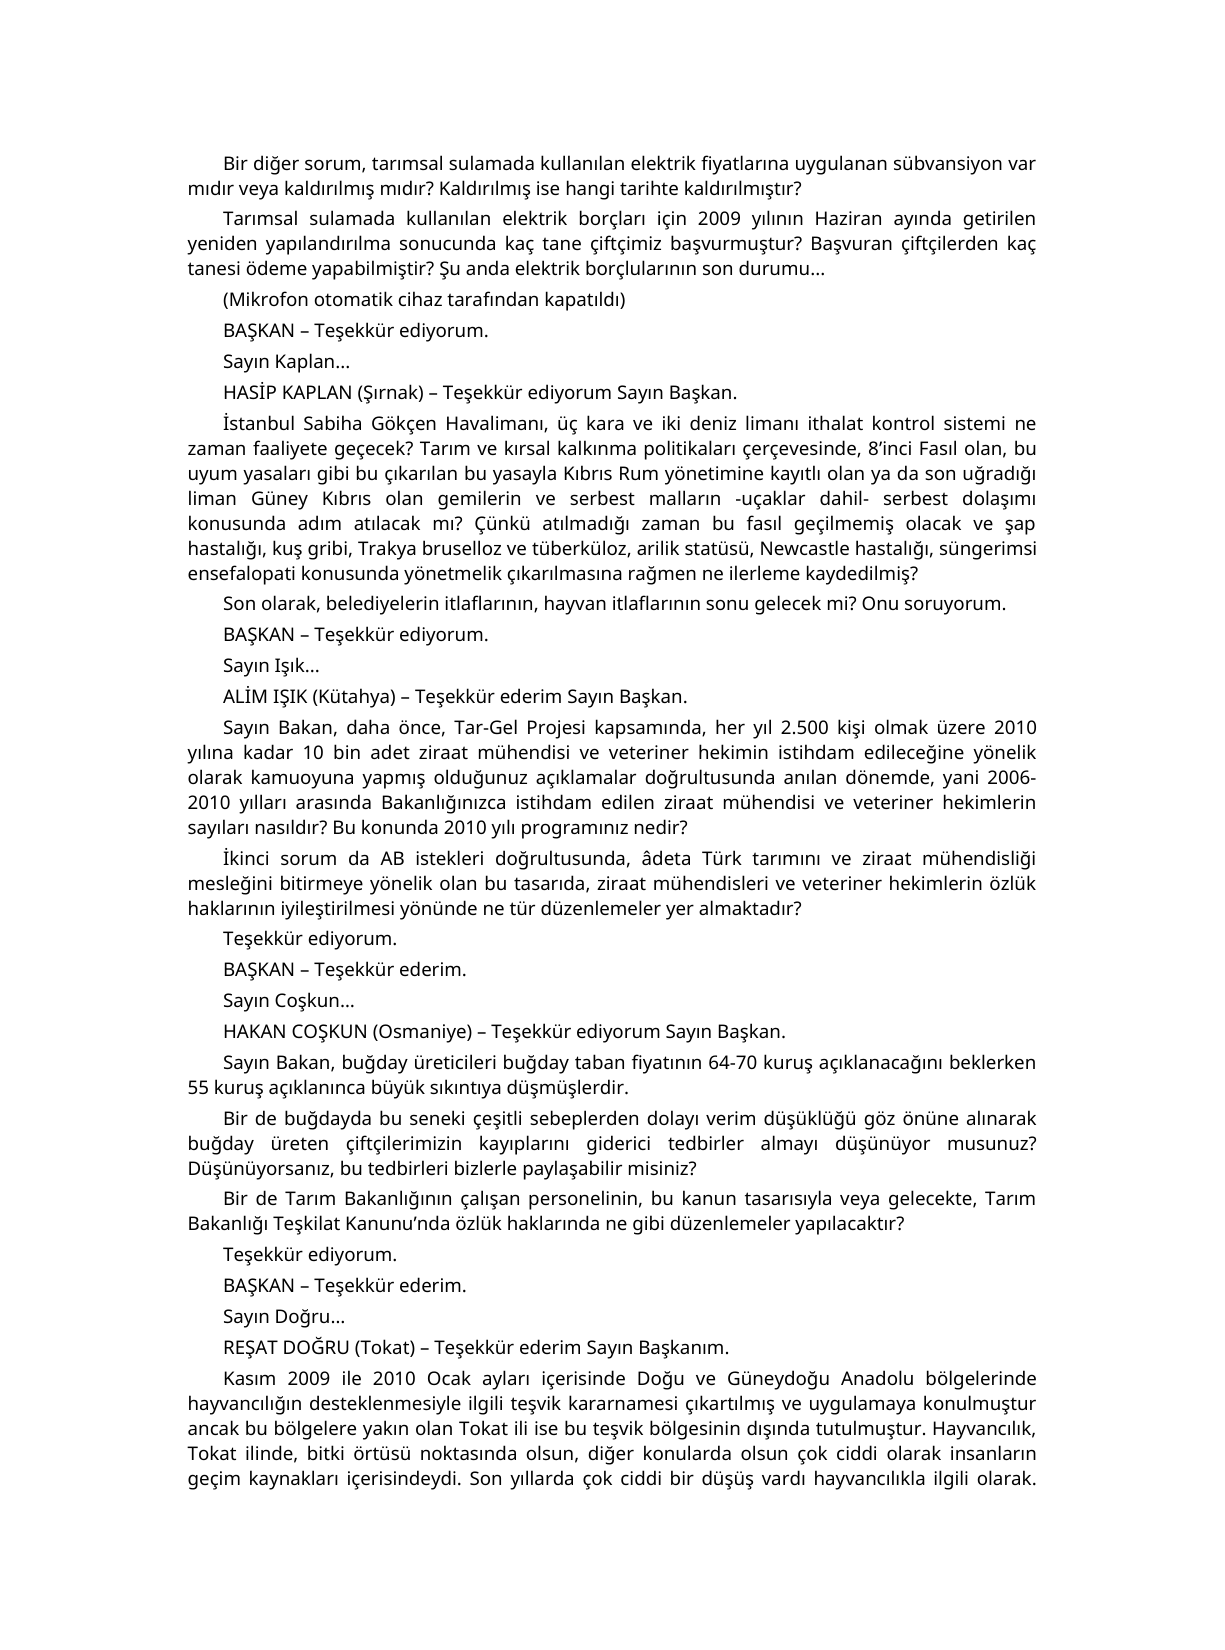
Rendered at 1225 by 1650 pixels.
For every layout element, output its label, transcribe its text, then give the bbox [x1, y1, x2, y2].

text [187, 1365, 1037, 1490]
text İstanbul Sabiha Gökçen Havalimanı, üç kara ve iki deniz limanı ithalat kontrol sistemi ne zaman faaliyete geçecek? Tarım ve kırsal kalkınma politikaları çerçevesinde, 8’inci Fasıl olan, bu uyum yasaları gibi bu çıkarılan bu yasayla Kıbrıs Rum yönetimine kayıtlı olan ya da son uğradığı liman Güney Kıbrıs olan gemilerin ve serbest malların -uçaklar dahil- serbest dolaşımı konusunda adım atılacak mı? Çünkü atılmadığı zaman bu fasıl geçilmemiş olacak ve şap hastalığı, kuş gribi, Trakya bruselloz ve tüberküloz, arilik statüsü, Newcastle hastalığı, süngerimsi ensefalopati konusunda yönetmelik çıkarılmasına rağmen ne ilerleme kaydedilmiş? [187, 410, 1037, 585]
text BAŞKAN – Teşekkür ederim. [187, 957, 1037, 982]
text Bir de Tarım Bakanlığının çalışan personelinin, bu kanun tasarısıyla veya gelecekte, Tarım Bakanlığı Teşkilat Kanunu’nda özlük haklarında ne gibi düzenlemeler yapılacaktır? [187, 1186, 1037, 1236]
text Sayın Coşkun… [187, 987, 1037, 1012]
text BAŞKAN – Teşekkür ediyorum. [187, 317, 1037, 342]
text Tarımsal sulamada kullanılan elektrik borçları için 2009 yılının Haziran ayında getirilen yeniden yapılandırılma sonucunda kaç tane çiftçimiz başvurmuştur? Başvuran çiftçilerden kaç tanesi ödeme yapabilmiştir? Şu anda elektrik borçlularının son durumu... [187, 206, 1037, 281]
text HAKAN COŞKUN (Osmaniye) – Teşekkür ediyorum Sayın Başkan. [187, 1018, 1037, 1043]
text Bir de buğdayda bu seneki çeşitli sebeplerden dolayı verim düşüklüğü göz önüne alınarak buğday üreten çiftçilerimizin kayıplarını giderici tedbirler almayı düşünüyor musunuz? Düşünüyorsanız, bu tedbirleri bizlerle paylaşabilir misiniz? [187, 1105, 1037, 1180]
text Sayın Bakan, daha önce, Tar-Gel Projesi kapsamında, her yıl 2.500 kişi olmak üzere 2010 yılına kadar 10 bin adet ziraat mühendisi ve veteriner hekimin istihdam edileceğine yönelik olarak kamuoyuna yapmış olduğunuz açıklamalar doğrultusunda anılan dönemde, yani 2006-2010 yılları arasında Bakanlığınızca istihdam edilen ziraat mühendisi ve veteriner hekimlerin sayıları nasıldır? Bu konunda 2010 yılı programınız nedir? [187, 714, 1037, 839]
text Sayın Işık... [187, 652, 1037, 677]
text Son olarak, belediyelerin itlaflarının, hayvan itlaflarının sonu gelecek mi? Onu soruyorum. [187, 591, 1037, 616]
text Sayın Doğru… [187, 1303, 1037, 1328]
text REŞAT DOĞRU (Tokat) – Teşekkür ederim Sayın Başkanım. [187, 1334, 1037, 1359]
text Bir diğer sorum, tarımsal sulamada kullanılan elektrik fiyatlarına uygulanan sübvansiyon var mıdır veya kaldırılmış mıdır? Kaldırılmış ise hangi tarihte kaldırılmıştır? [187, 150, 1037, 200]
text ALİM IŞIK (Kütahya) – Teşekkür ederim Sayın Başkan. [187, 683, 1037, 708]
text Teşekkür ediyorum. [187, 926, 1037, 951]
text Teşekkür ediyorum. [187, 1242, 1037, 1267]
text BAŞKAN – Teşekkür ederim. [187, 1272, 1037, 1297]
text Sayın Kaplan... [187, 348, 1037, 373]
text HASİP KAPLAN (Şırnak) – Teşekkür ediyorum Sayın Başkan. [187, 379, 1037, 404]
text İkinci sorum da AB istekleri doğrultusunda, âdeta Türk tarımını ve ziraat mühendisliği mesleğini bitirmeye yönelik olan bu tasarıda, ziraat mühendisleri ve veteriner hekimlerin özlük haklarının iyileştirilmesi yönünde ne tür düzenlemeler yer almaktadır? [187, 845, 1037, 920]
text Sayın Bakan, buğday üreticileri buğday taban fiyatının 64-70 kuruş açıklanacağını beklerken 55 kuruş açıklanınca büyük sıkıntıya düşmüşlerdir. [187, 1049, 1037, 1099]
text (Mikrofon otomatik cihaz tarafından kapatıldı) [187, 287, 1037, 312]
text BAŞKAN – Teşekkür ediyorum. [187, 622, 1037, 647]
